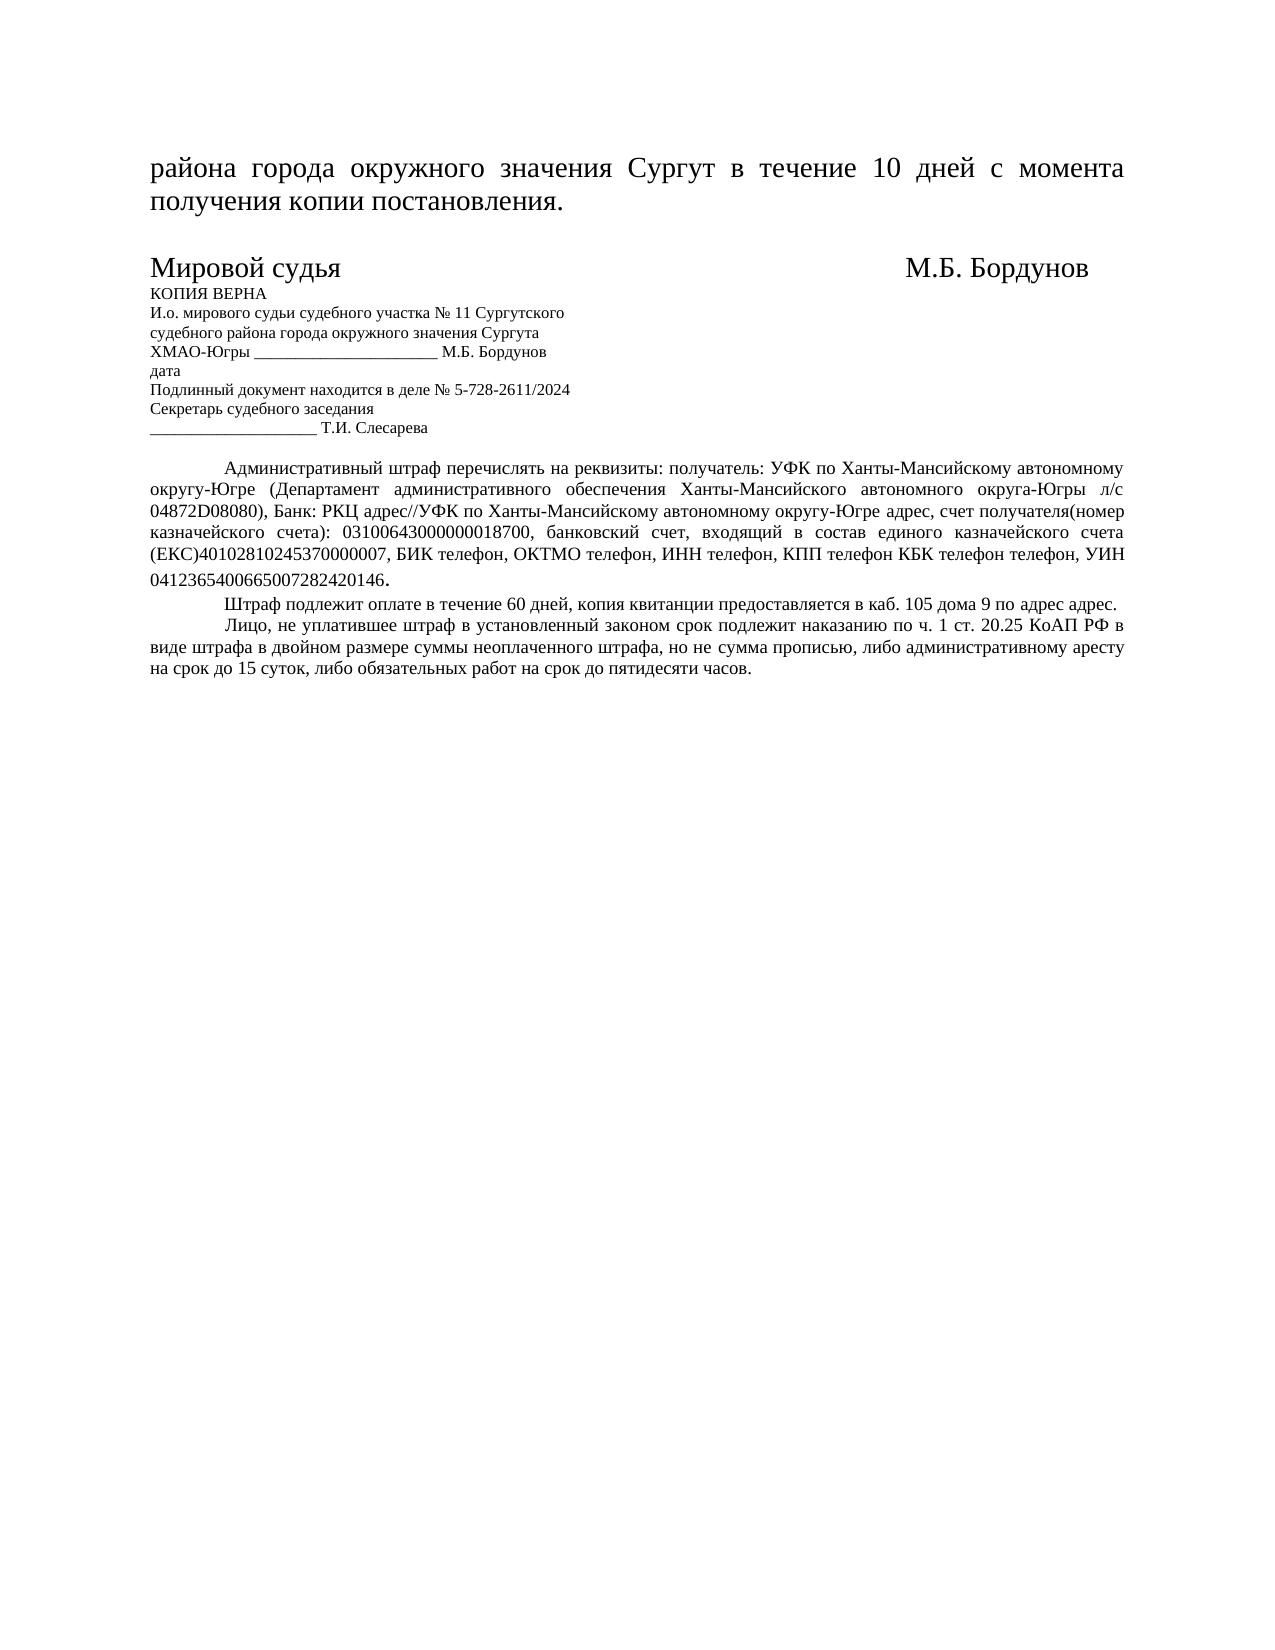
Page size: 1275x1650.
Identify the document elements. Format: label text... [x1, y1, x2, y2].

text ____________________ Т.И. Слесарева [150, 418, 1125, 437]
text Лицо, не уплатившее штраф в установленный законом срок подлежит наказанию по ч. 1 ст. 20.25 КоАП РФ в виде штрафа в двойном размере суммы неоплаченного штрафа, но не сумма прописью, либо административному аресту на срок до 15 суток, либо обязательных работ на срок до пятидесяти часов. [150, 614, 1125, 679]
text Штраф подлежит оплате в течение 60 дней, копия квитанции предоставляется в каб. 105 дома 9 по адрес адрес. [150, 592, 1125, 614]
text КОПИЯ ВЕРНА [150, 284, 1125, 303]
text дата [150, 361, 1125, 380]
text судебного района города окружного значения Сургута [150, 322, 1125, 342]
text Административный штраф перечислять на реквизиты: получатель: УФК по Ханты-Мансийскому автономному округу-Югре (Департамент административного обеспечения Ханты-Мансийского автономного округа-Югры л/с 04872D08080), Банк: РКЦ адрес//УФК по Ханты-Мансийскому автономному округу-Югре адрес, счет получателя(номер казначейского счета): 03100643000000018700, банковский счет, входящий в состав единого казначейского счета (ЕКС)40102810245370000007, БИК телефон, ОКТМО телефон, ИНН телефон, КПП телефон КБК телефон телефон, УИН 0412365400665007282420146. [150, 457, 1125, 592]
text И.о. мирового судьи судебного участка № 11 Сургутского [150, 303, 1125, 322]
text ХМАО-Югры ______________________ М.Б. Бордунов [150, 342, 1125, 361]
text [150, 150, 1125, 217]
text Секретарь судебного заседания [150, 399, 1125, 418]
text Подлинный документ находится в деле № 5-728-2611/2024 [150, 380, 1125, 399]
text Мировой судья М.Б. Бордунов [150, 251, 1125, 284]
